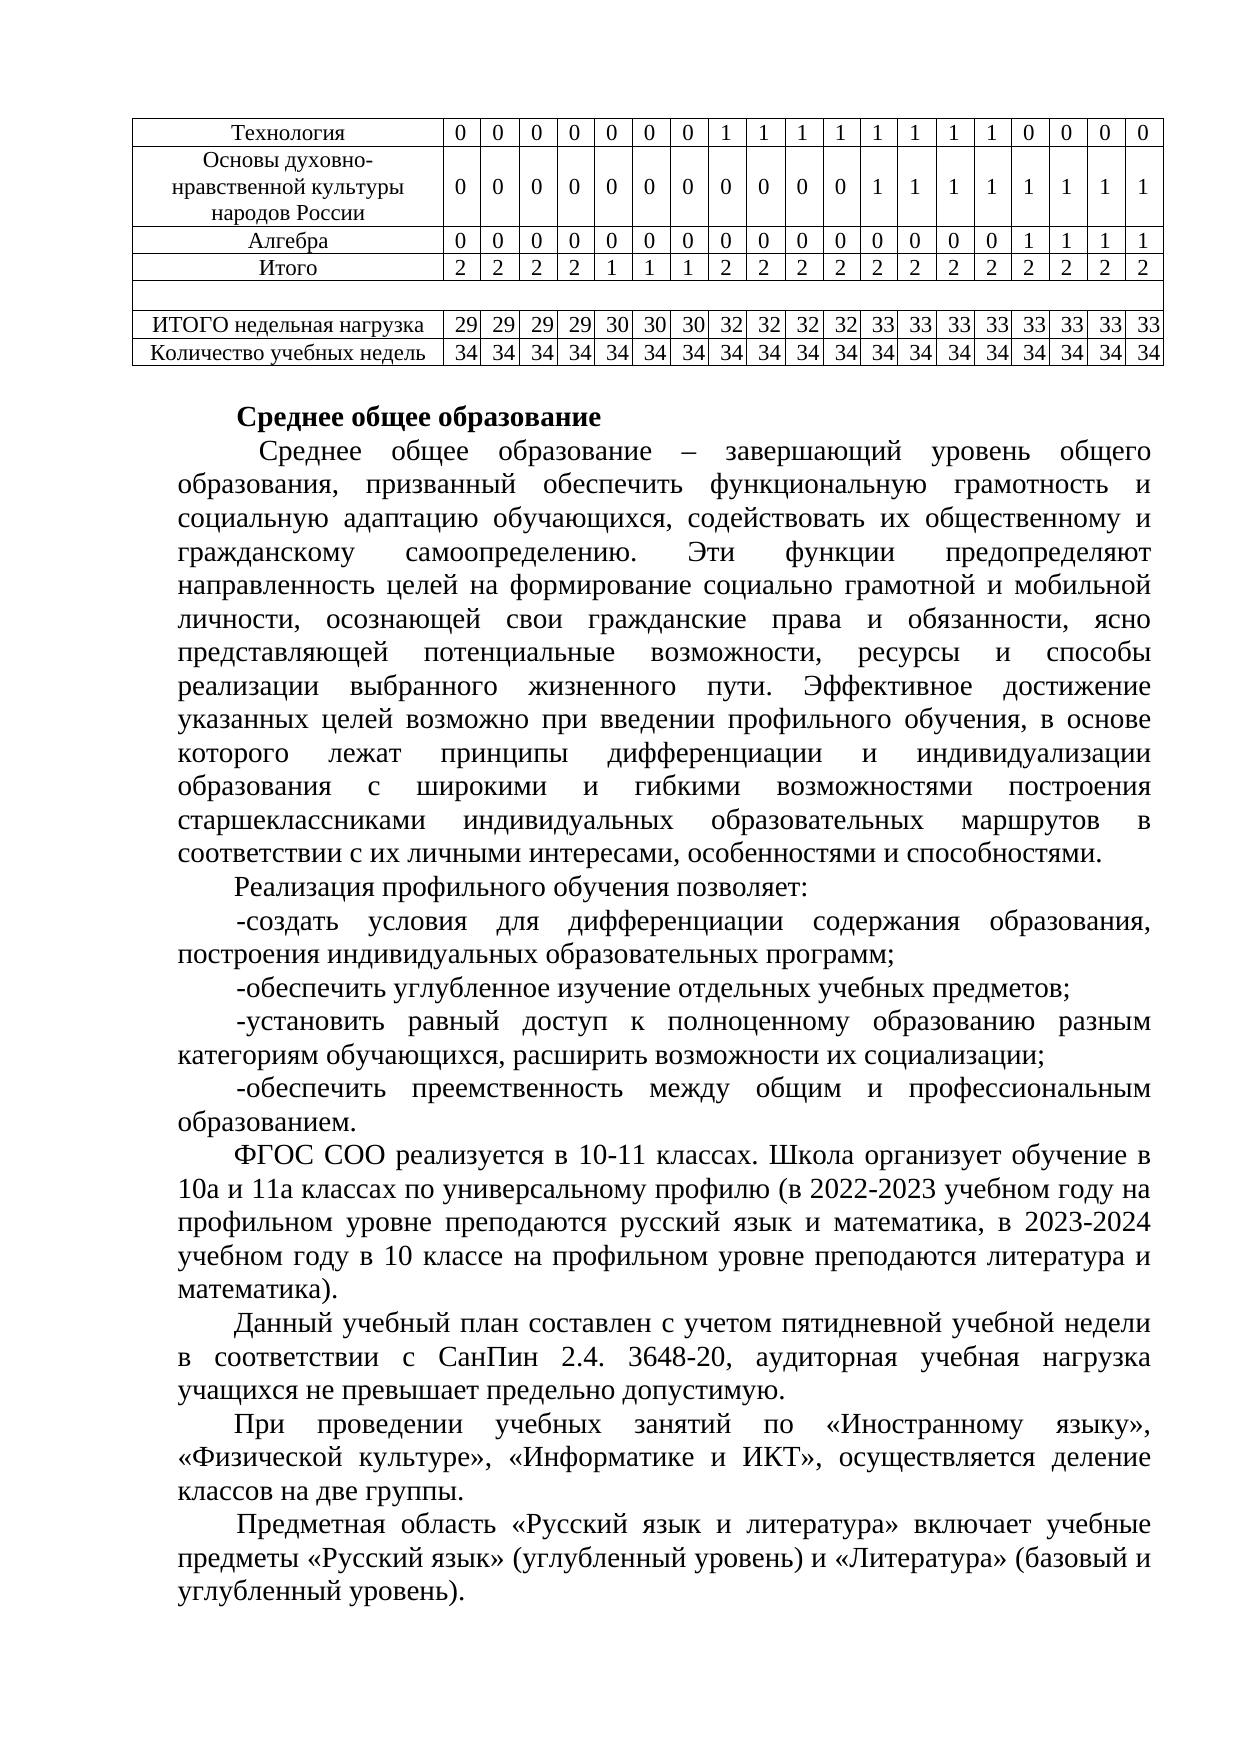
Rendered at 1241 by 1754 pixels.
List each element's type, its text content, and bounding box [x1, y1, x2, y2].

text ФГОС СОО реализуется в 10-11 классах. Школа организует обучение в 10а и 11а классах по универсальному профилю (в 2022-2023 учебном году на профильном уровне преподаются русский язык и математика, в 2023-2024 учебном году в 10 классе на профильном уровне преподаются литература и математика). [177, 1137, 1152, 1305]
text -обеспечить преемственность между общим и профессиональным образованием. [177, 1070, 1152, 1137]
text Среднее общее образование – завершающий уровень общего образования, призванный обеспечить функциональную грамотность и социальную адаптацию обучающихся, содействовать их общественному и гражданскому самоопределению. Эти функции предопределяют направленность целей на формирование социально грамотной и мобильной личности, осознающей свои гражданские права и обязанности, ясно представляющей потенциальные возможности, ресурсы и способы реализации выбранного жизненного пути. Эффективное достижение указанных целей возможно при введении профильного обучения, в основе которого лежат принципы дифференциации и индивидуализации образования с широкими и гибкими возможностями построения старшеклассниками индивидуальных образовательных маршрутов в соответствии с их личными интересами, особенностями и способностями. [177, 433, 1152, 869]
text -установить равный доступ к полноценному образованию разным категориям обучающихся, расширить возможности их социализации; [177, 1003, 1152, 1070]
text -создать условия для дифференциации содержания образования, построения индивидуальных образовательных программ; [177, 903, 1152, 970]
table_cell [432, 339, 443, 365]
table_cell 0 [747, 147, 785, 226]
table_cell 1 [1126, 147, 1163, 226]
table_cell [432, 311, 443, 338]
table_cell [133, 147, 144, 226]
table_cell 1 [1088, 147, 1125, 226]
table_cell 0 [481, 147, 519, 226]
table_cell 0 [824, 147, 860, 226]
text Реализация профильного обучения позволяет: [177, 869, 1152, 903]
table_cell [133, 281, 144, 310]
text -обеспечить углубленное изучение отдельных учебных предметов; [177, 970, 1152, 1003]
table_cell 1 [861, 147, 897, 226]
table_cell 0 [520, 147, 557, 226]
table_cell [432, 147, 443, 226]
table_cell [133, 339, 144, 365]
table_cell 1 [1050, 147, 1087, 226]
table_cell 0 [558, 147, 594, 226]
table_cell 1 [975, 147, 1011, 226]
text Данный учебный план составлен с учетом пятидневной учебной недели в соответствии с СанПин 2.4. 3648-20, аудиторная учебная нагрузка учащихся не превышает предельно допустимую. [177, 1305, 1152, 1406]
text Среднее общее образование [177, 399, 1152, 433]
table_cell 0 [786, 147, 823, 226]
table_cell 0 [595, 147, 632, 226]
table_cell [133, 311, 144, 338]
table_cell 1 [937, 147, 974, 226]
table_cell 0 [671, 147, 708, 226]
text Предметная область «Русский язык и литература» включает учебные предметы «Русский язык» (углубленный уровень) и «Литература» (базовый и углубленный уровень). [177, 1506, 1152, 1607]
table_cell 1 [898, 147, 936, 226]
table_cell 0 [444, 147, 480, 226]
table_cell 1 [1012, 147, 1049, 226]
table_cell 0 [709, 147, 746, 226]
text При проведении учебных занятий по «Иностранному языку», «Физической культуре», «Информатике и ИКТ», осуществляется деление классов на две группы. [177, 1406, 1152, 1506]
table_cell 0 [633, 147, 670, 226]
